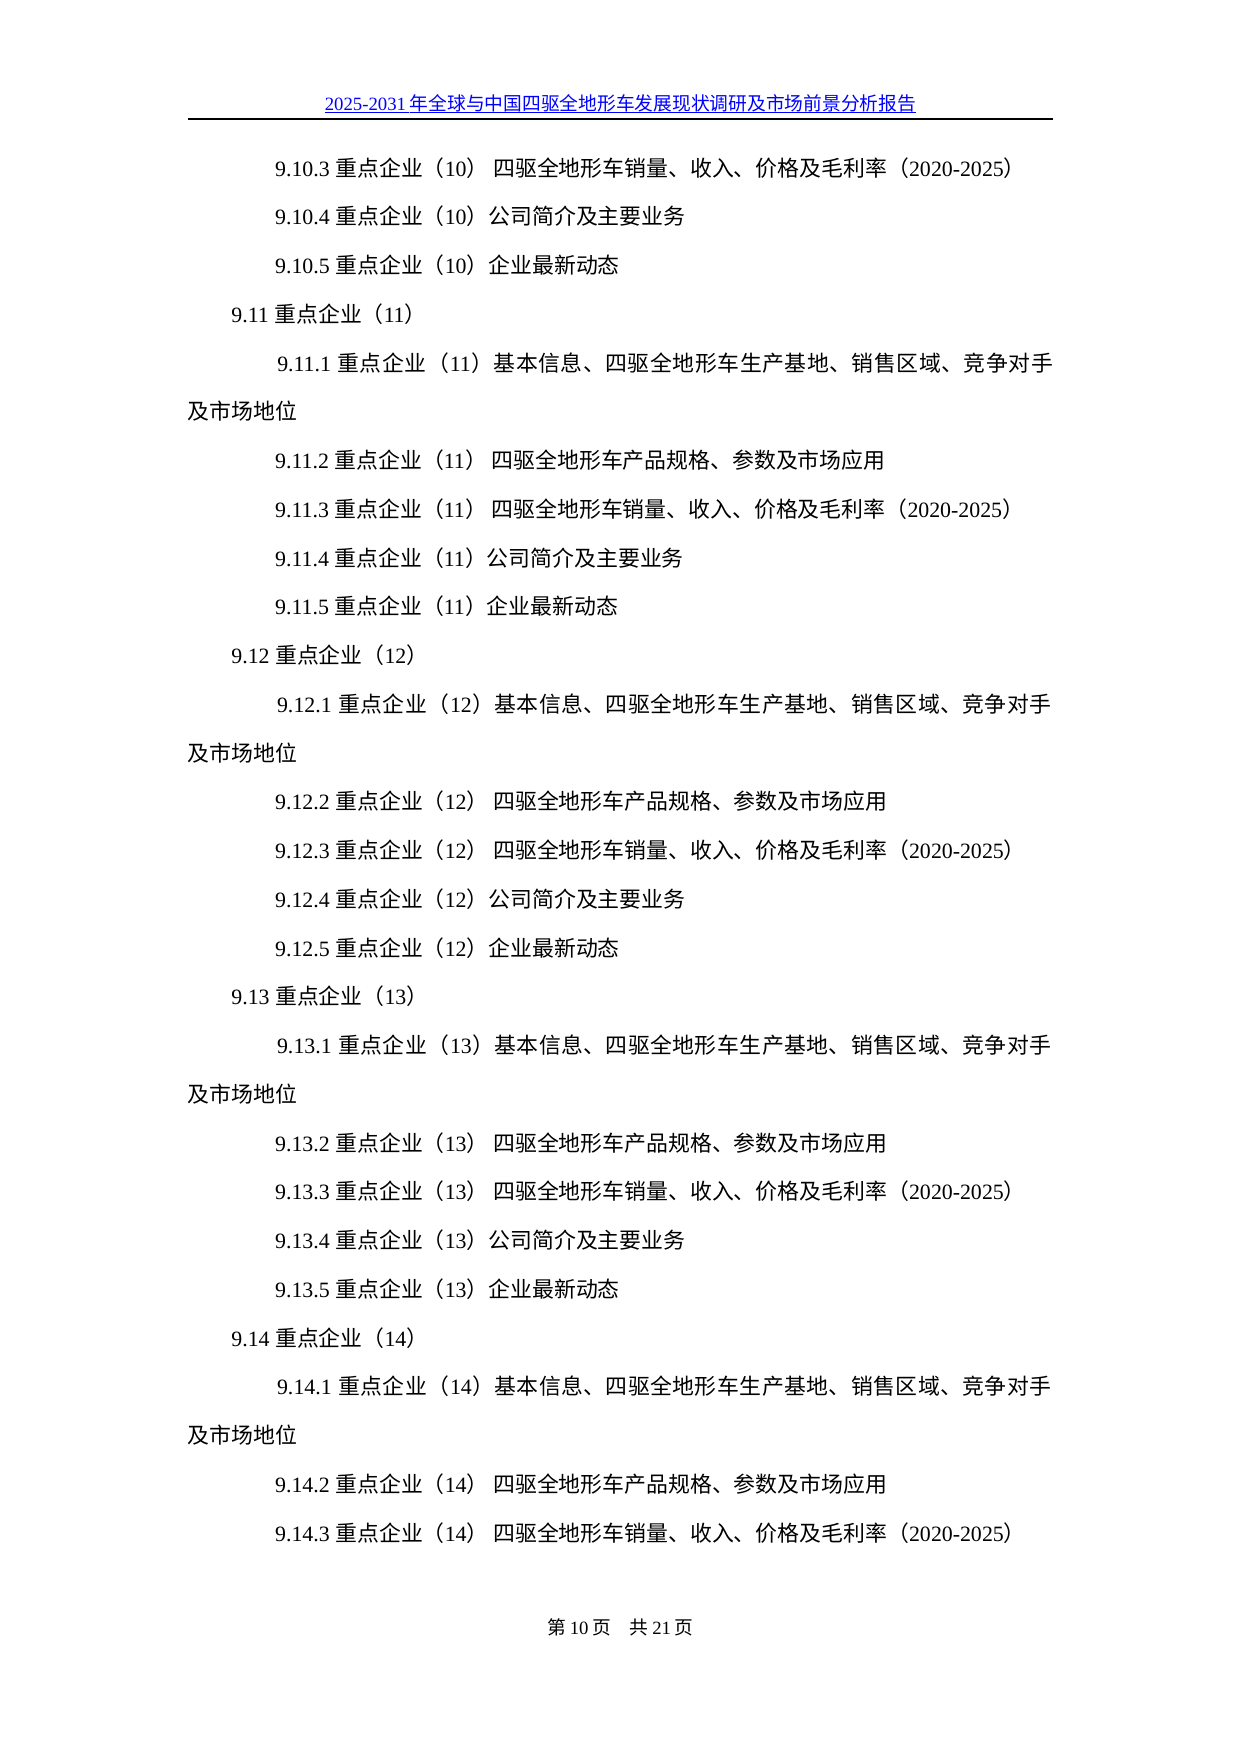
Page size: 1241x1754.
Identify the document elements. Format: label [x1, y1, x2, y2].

text [187, 150, 1053, 1548]
